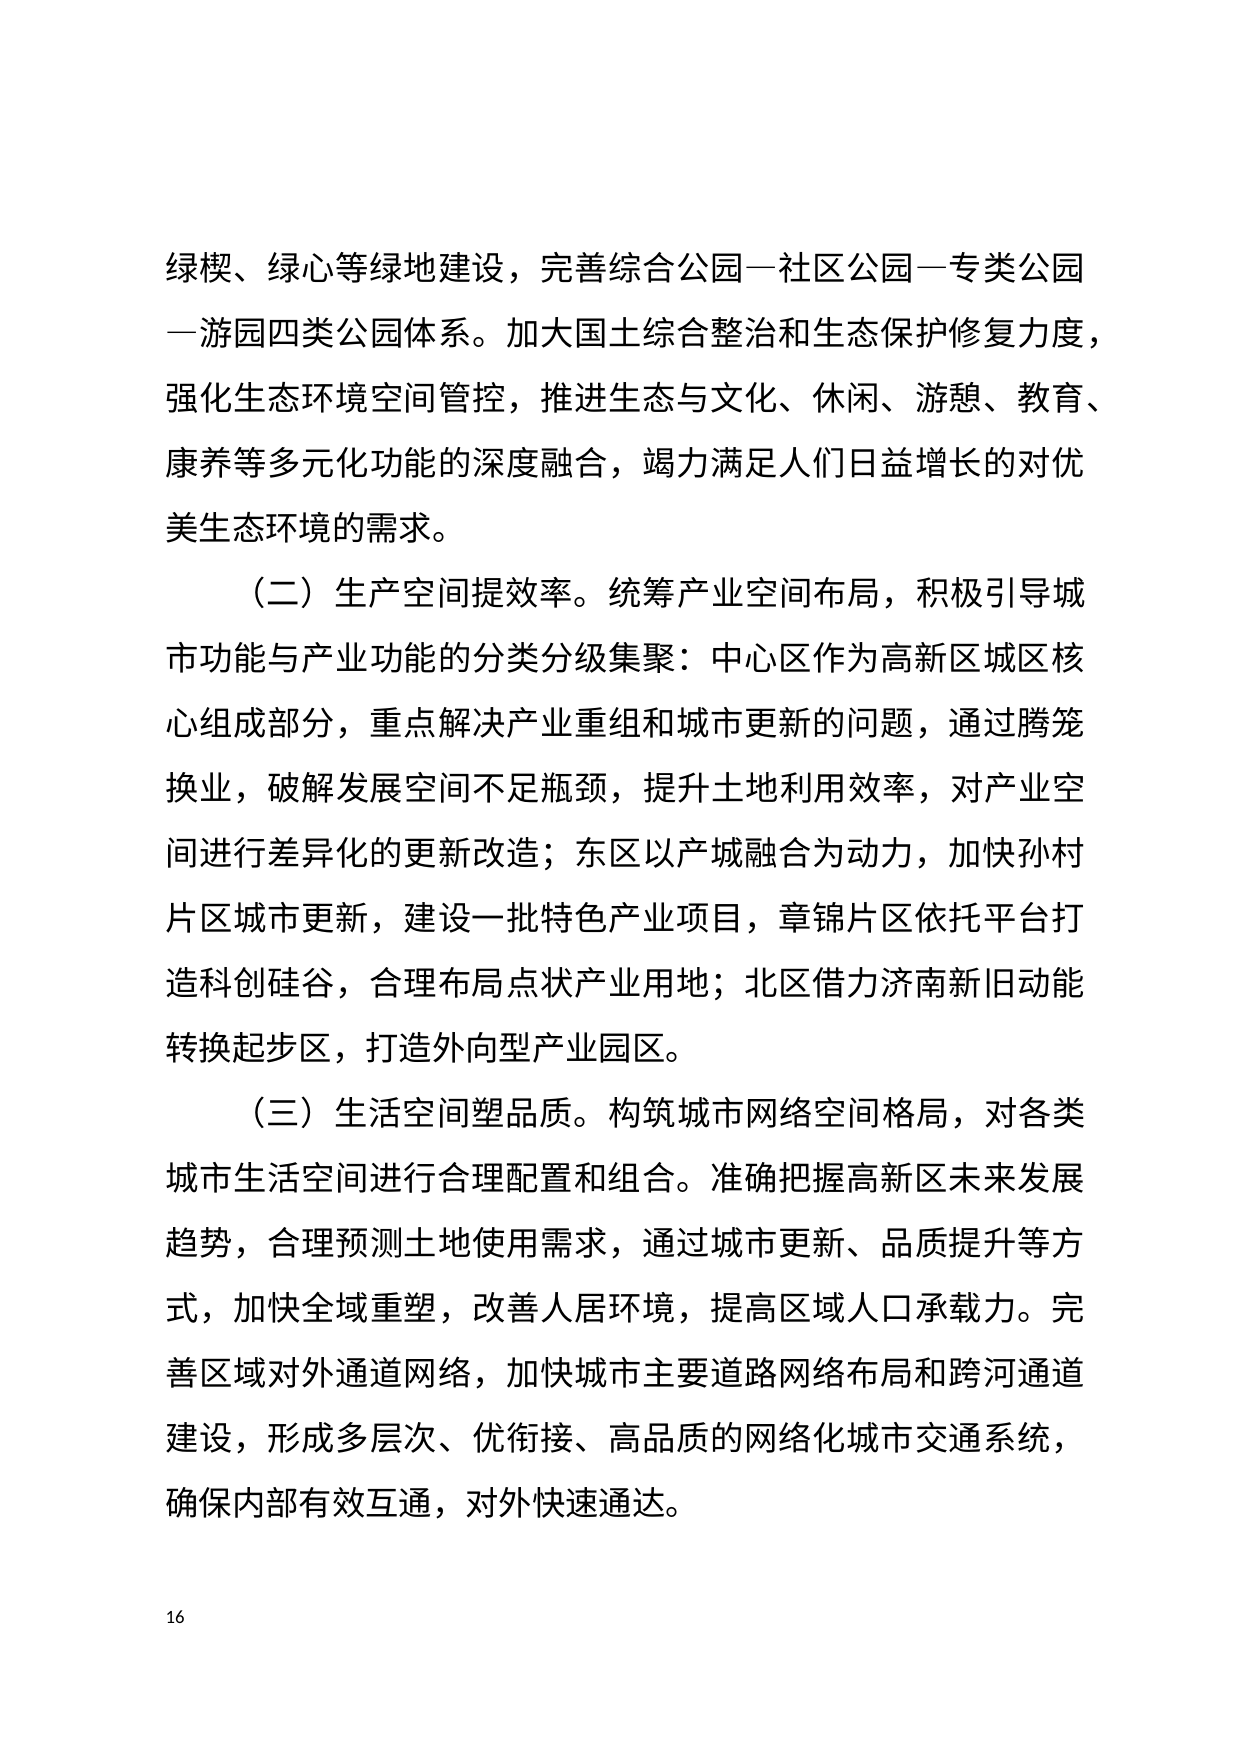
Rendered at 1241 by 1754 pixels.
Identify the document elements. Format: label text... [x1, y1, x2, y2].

text （二）生产空间提效率。统筹产业空间布局，积极引导城市功能与产业功能的分类分级集聚：中心区作为高新区城区核心组成部分，重点解决产业重组和城市更新的问题，通过腾笼换业，破解发展空间不足瓶颈，提升土地利用效率，对产业空间进行差异化的更新改造；东区以产城融合为动力，加快孙村片区城市更新，建设一批特色产业项目，章锦片区依托平台打造科创硅谷，合理布局点状产业用地；北区借力济南新旧动能转换起步区，打造外向型产业园区。 [165, 558, 1087, 1078]
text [165, 233, 1087, 558]
text （三）生活空间塑品质。构筑城市网络空间格局，对各类城市生活空间进行合理配置和组合。准确把握高新区未来发展趋势，合理预测土地使用需求，通过城市更新、品质提升等方式，加快全域重塑，改善人居环境，提高区域人口承载力。完善区域对外通道网络，加快城市主要道路网络布局和跨河通道建设，形成多层次、优衔接、高品质的网络化城市交通系统，确保内部有效互通，对外快速通达。 [165, 1078, 1087, 1533]
